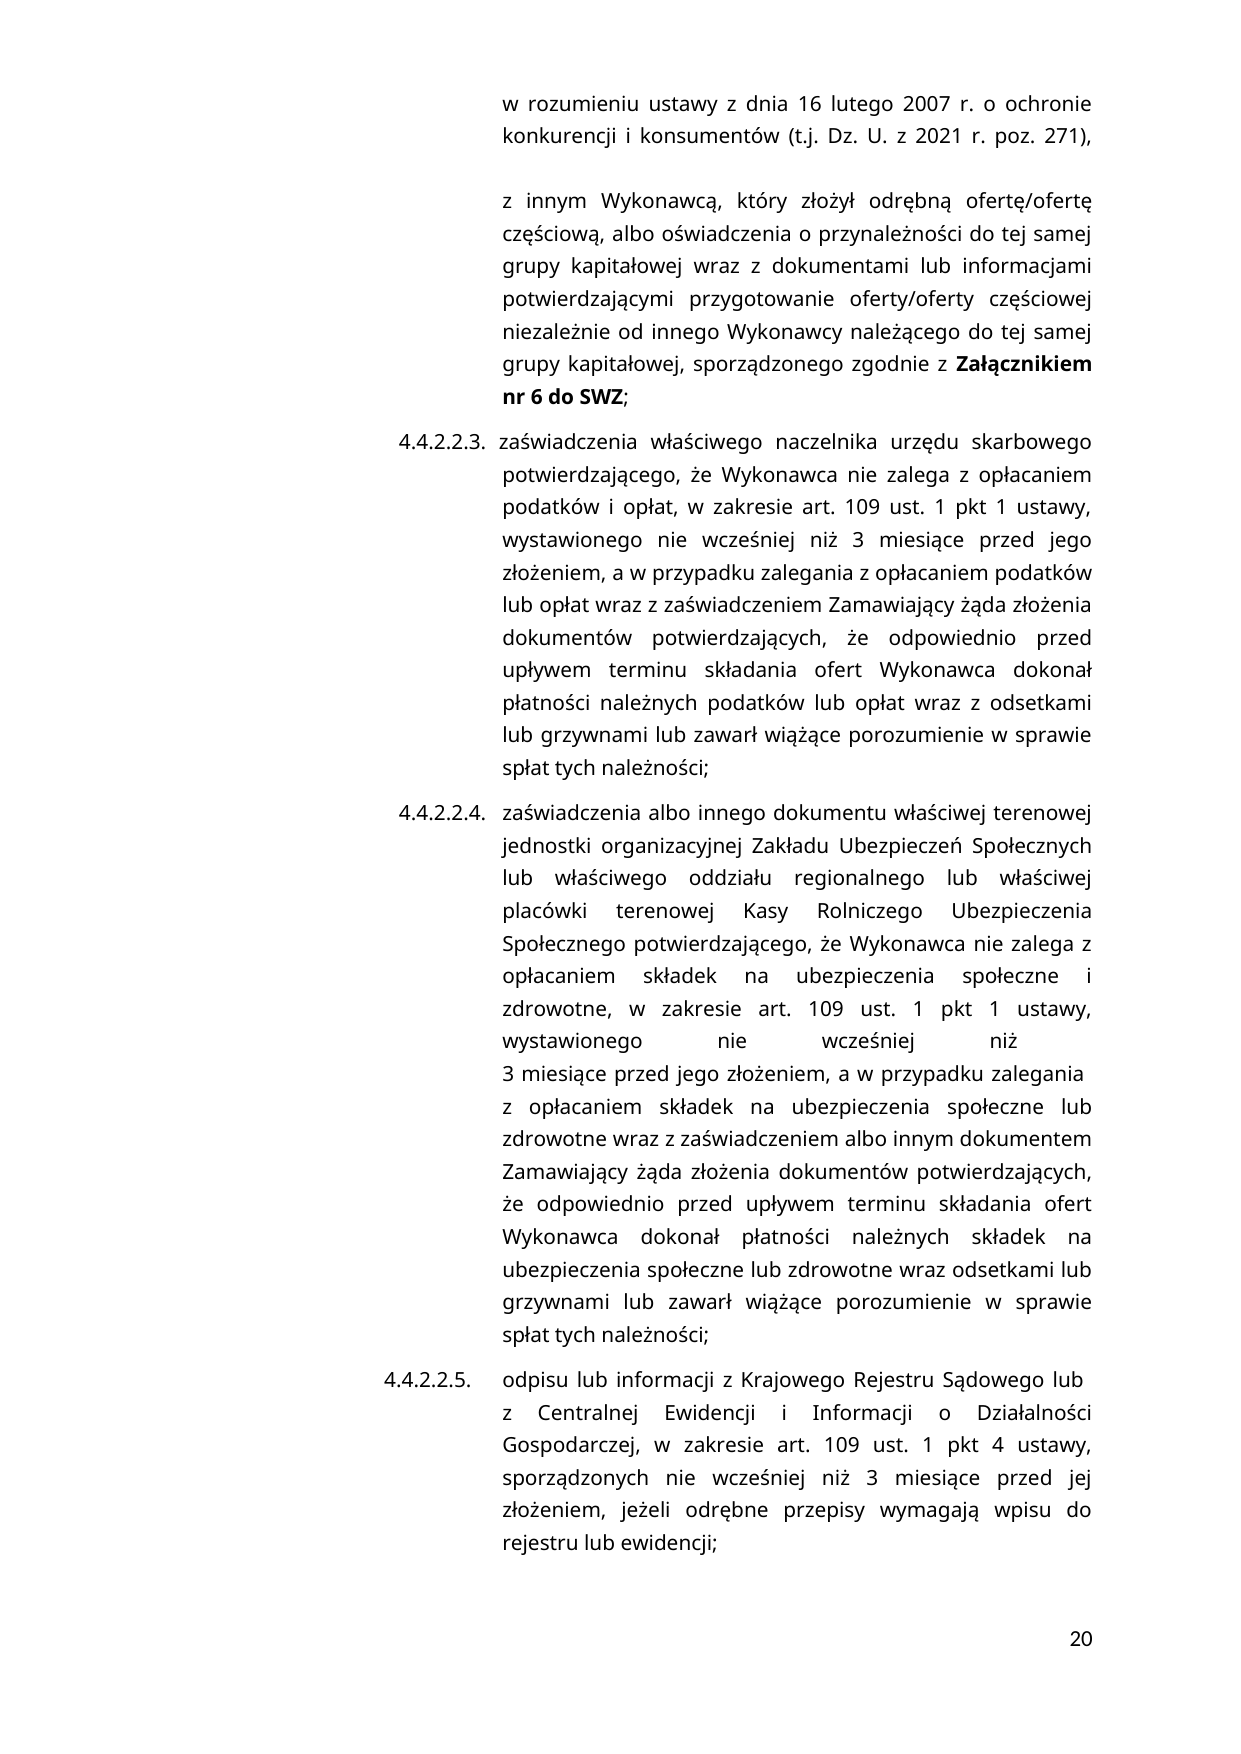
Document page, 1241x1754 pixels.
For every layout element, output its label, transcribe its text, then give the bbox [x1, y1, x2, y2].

text 4.4.2.2.3. zaświadczenia właściwego naczelnika urzędu skarbowego potwierdzającego, że Wykonawca nie zalega z opłacaniem podatków i opłat, w zakresie art. 109 ust. 1 pkt 1 ustawy, wystawionego nie wcześniej niż 3 miesiące przed jego złożeniem, a w przypadku zalegania z opłacaniem podatków lub opłat wraz z zaświadczeniem Zamawiający żąda złożenia dokumentów potwierdzających, że odpowiednio przed upływem terminu składania ofert Wykonawca dokonał płatności należnych podatków lub opłat wraz z odsetkami lub grzywnami lub zawarł wiążące porozumienie w sprawie spłat tych należności; [399, 427, 1092, 782]
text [399, 89, 1092, 411]
text 4.4.2.2.4. zaświadczenia albo innego dokumentu właściwej terenowej jednostki organizacyjnej Zakładu Ubezpieczeń Społecznych lub właściwego oddziału regionalnego lub właściwej placówki terenowej Kasy Rolniczego Ubezpieczenia Społecznego potwierdzającego, że Wykonawca nie zalega z opłacaniem składek na ubezpieczenia społeczne i zdrowotne, w zakresie art. 109 ust. 1 pkt 1 ustawy, wystawionego nie wcześniej niż 3 miesiące przed jego złożeniem, a w przypadku zalegania z opłacaniem składek na ubezpieczenia społeczne lub zdrowotne wraz z zaświadczeniem albo innym dokumentem Zamawiający żąda złożenia dokumentów potwierdzających, że odpowiednio przed upływem terminu składania ofert Wykonawca dokonał płatności należnych składek na ubezpieczenia społeczne lub zdrowotne wraz odsetkami lub grzywnami lub zawarł wiążące porozumienie w sprawie spłat tych należności; [399, 798, 1092, 1348]
text 4.4.2.2.5. odpisu lub informacji z Krajowego Rejestru Sądowego lub z Centralnej Ewidencji i Informacji o Działalności Gospodarczej, w zakresie art. 109 ust. 1 pkt 4 ustawy, sporządzonych nie wcześniej niż 3 miesiące przed jej złożeniem, jeżeli odrębne przepisy wymagają wpisu do rejestru lub ewidencji; [384, 1365, 1092, 1557]
